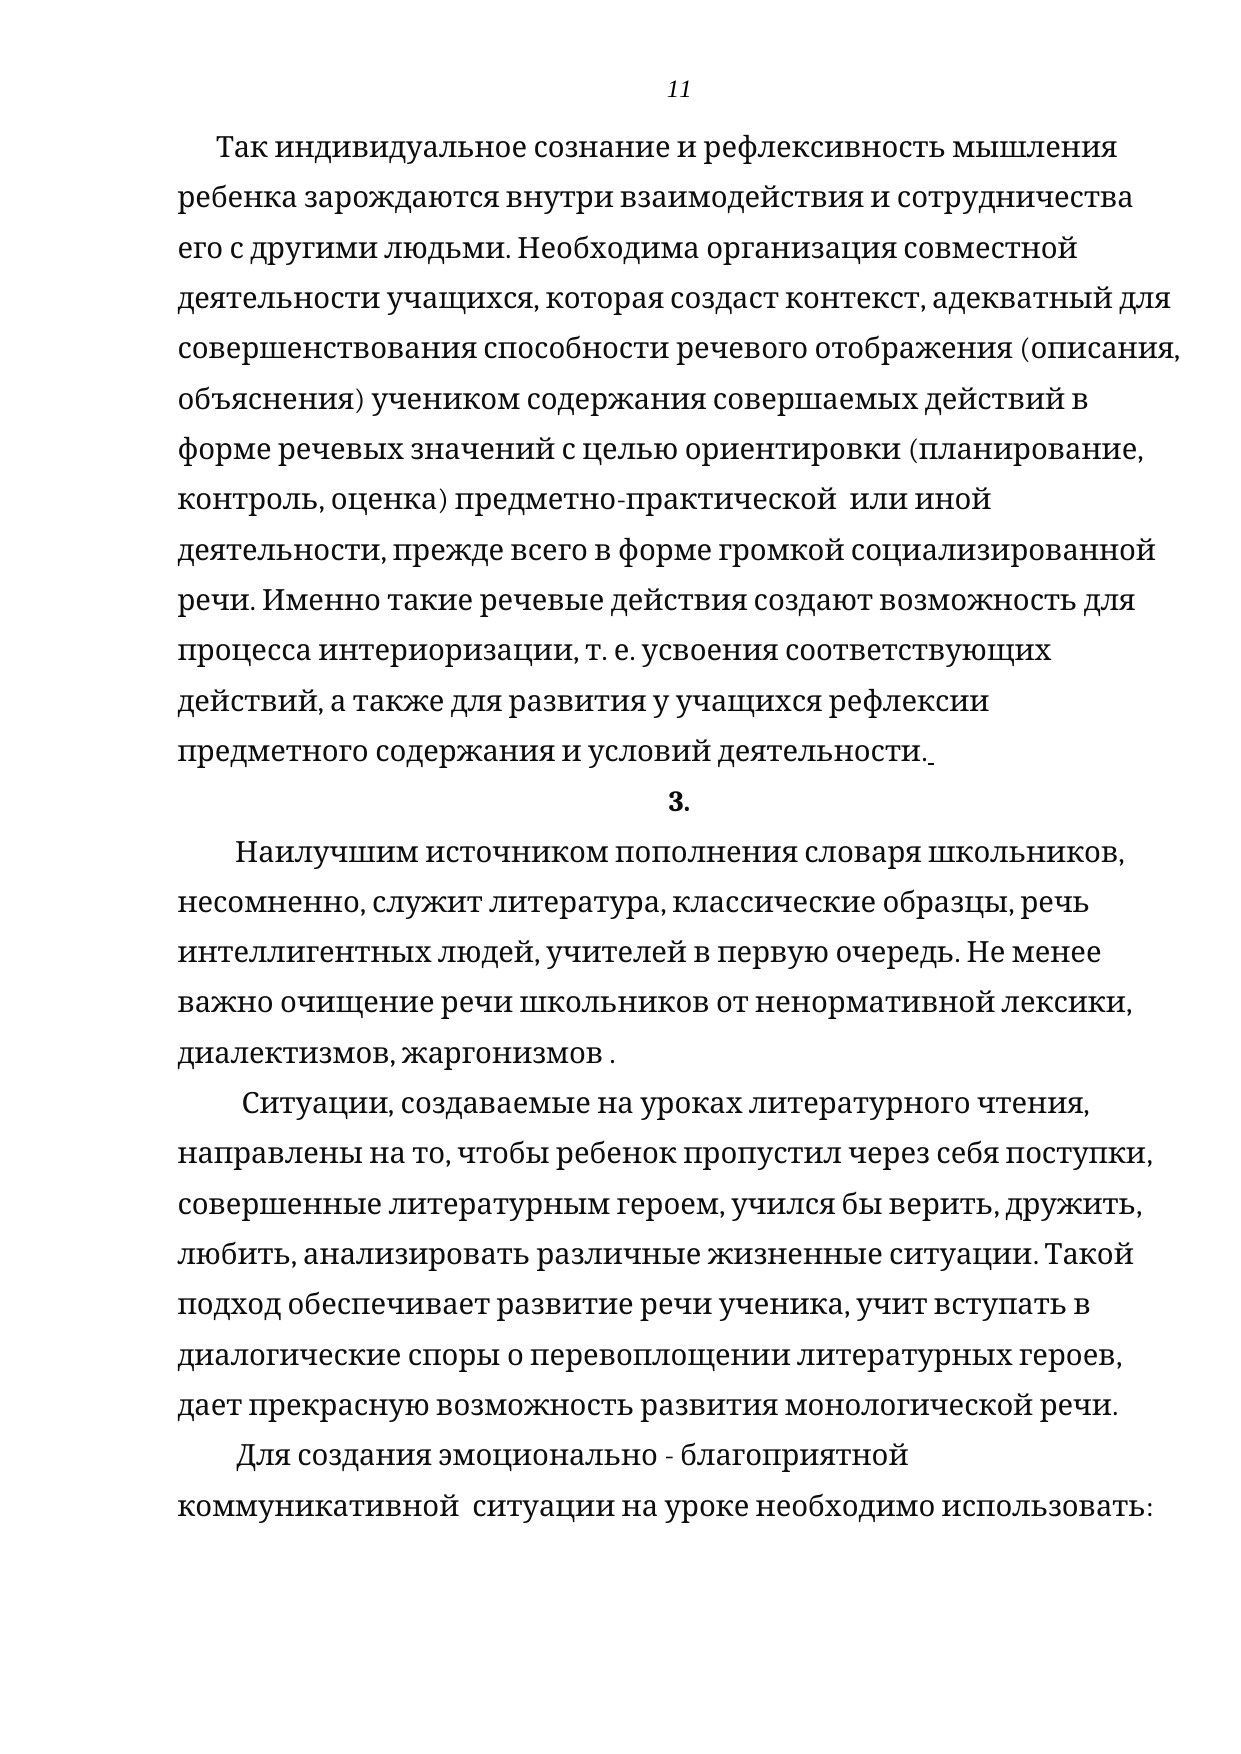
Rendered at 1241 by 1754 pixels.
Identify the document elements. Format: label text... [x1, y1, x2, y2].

list 3. [177, 785, 1181, 819]
text Для создания эмоционально - благоприятной коммуникативной ситуации на уроке необходимо использовать: [177, 1439, 1181, 1523]
text Ситуации, создаваемые на уроках литературного чтения, направлены на то, чтобы ребенок пропустил через себя поступки, совершенные литературным героем, учился бы верить, дружить, любить, анализировать различные жизненные ситуации. Такой подход обеспечивает развитие речи ученика, учит вступать в диалогические споры о перевоплощении литературных героев, дает прекрасную возможность развития монологической речи. [177, 1087, 1181, 1423]
text Наилучшим источником пополнения словаря школьников, несомненно, служит литература, классические образцы, речь интеллигентных людей, учителей в первую очередь. Не менее важно очищение речи школьников от ненормативной лексики, диалектизмов, жаргонизмов . [177, 836, 1181, 1071]
list Так индивидуальное сознание и рефлексивность мышления ребенка зарождаются внутри взаимодействия и сотрудничества его с другими людьми. Необходима организация совместной деятельности учащихся, которая создаст контекст, адекватный для совершенствования способности речевого отображения (описания, объяснения) учеником содержания совершаемых действий в форме речевых значений с целью ориентировки (планирование, контроль, оценка) предметно-практической или иной деятельности, прежде всего в форме громкой социализированной речи. Именно такие речевые действия создают возможность для процесса интериоризации, т. е. усвоения соответствующих действий, а также для развития у учащихся рефлексии предметного содержания и условий деятельности. [177, 131, 1181, 769]
